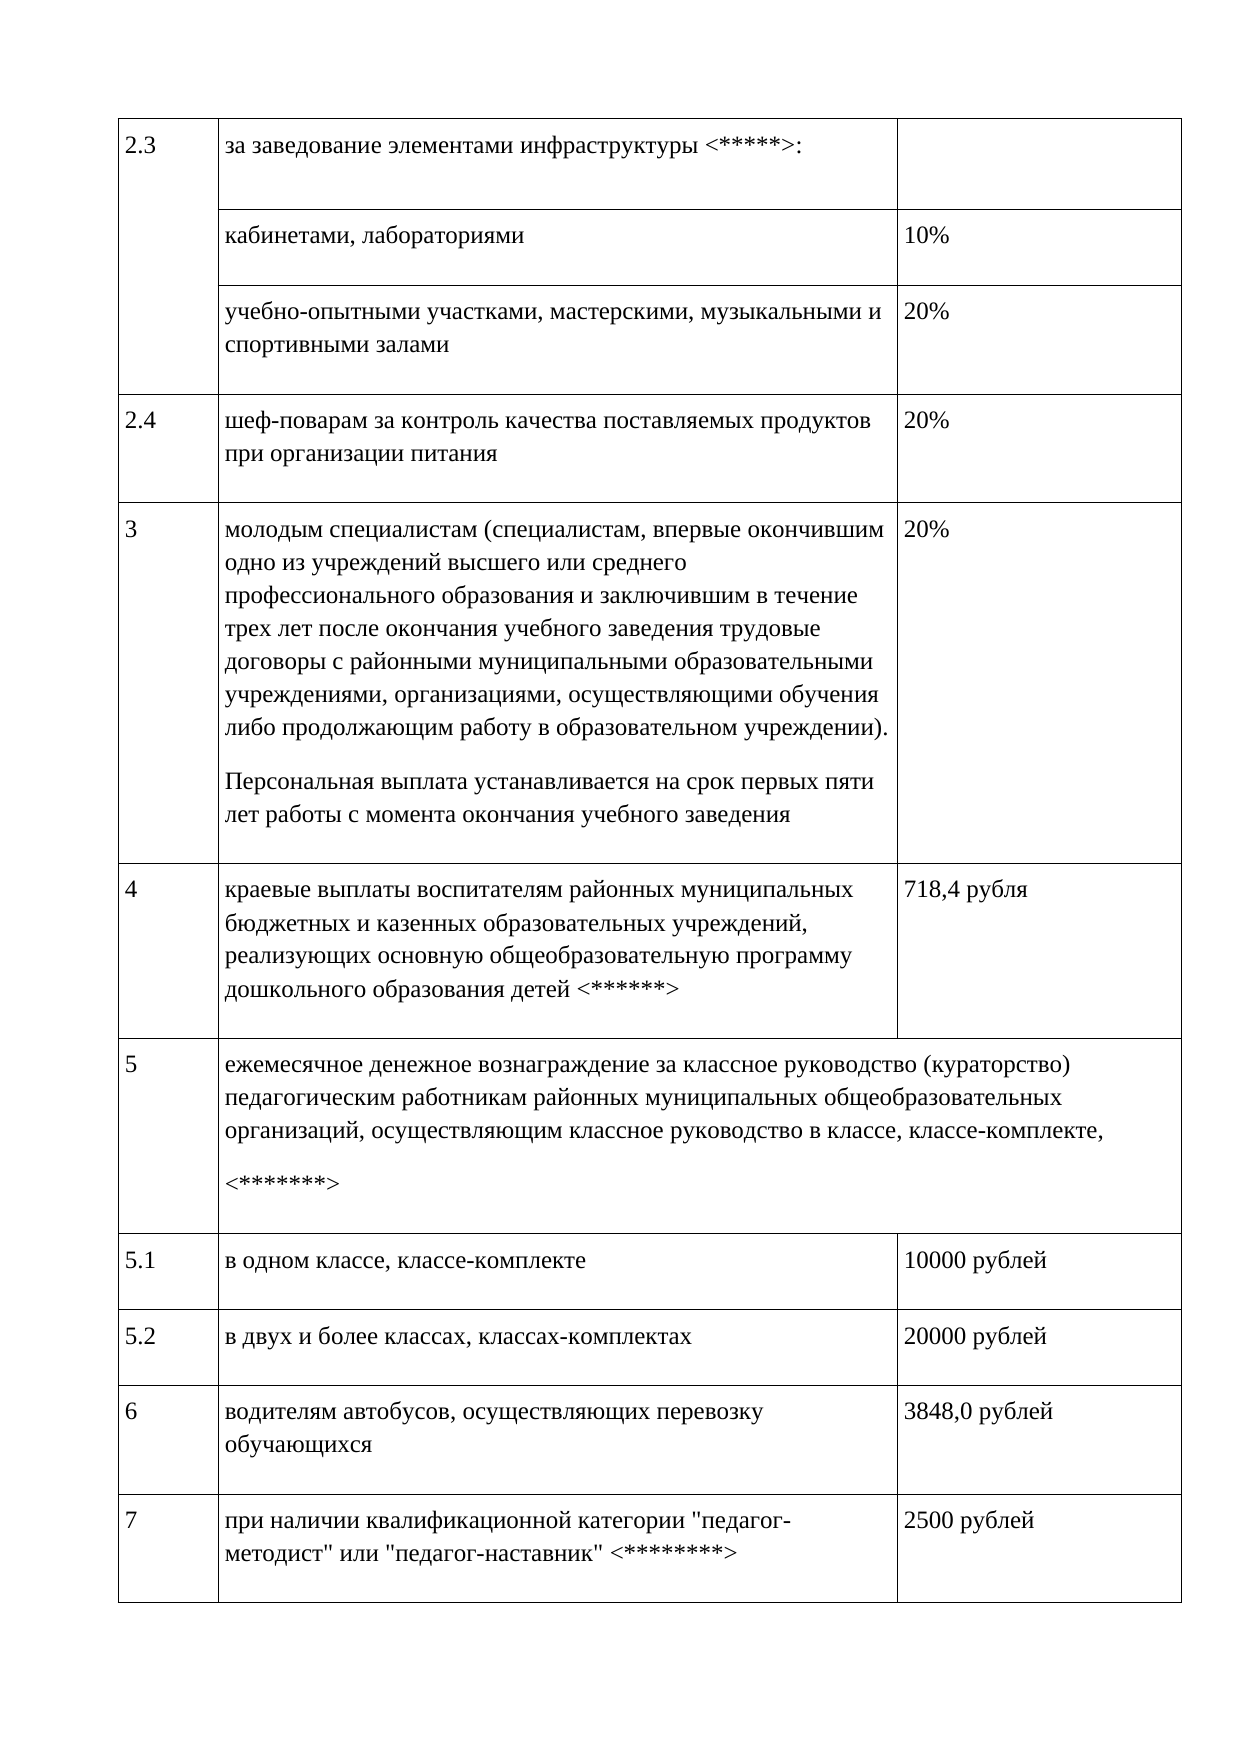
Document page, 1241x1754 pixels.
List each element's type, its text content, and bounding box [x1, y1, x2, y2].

table_cell 2.4 [119, 395, 218, 502]
table_cell ежемесячное денежное вознаграждение за классное руководство (кураторство) педагогическим работникам районных муниципальных общеобразовательных организаций, осуществляющим классное руководство в классе, классе-комплекте, <*******> [219, 1039, 1181, 1233]
table_cell молодым специалистам (специалистам, впервые окончившим одно из учреждений высшего или среднего профессионального образования и заключившим в течение трех лет после окончания учебного заведения трудовые договоры с районными муниципальными образовательными учреждениями, организациями, осуществляющими обучения либо продолжающим работу в образовательном учреждении). Персональная выплата устанавливается на срок первых пяти лет работы с момента окончания учебного заведения [219, 503, 897, 863]
table_cell водителям автобусов, осуществляющих перевозку обучающихся [219, 1386, 897, 1493]
table_cell 7 [119, 1495, 218, 1602]
table_cell 10% [898, 210, 1181, 285]
table_cell 4 [119, 864, 218, 1038]
table_cell [898, 119, 1181, 209]
table_cell за заведование элементами инфраструктуры <*****>: [219, 119, 897, 209]
table_cell кабинетами, лабораториями [219, 210, 897, 285]
table_cell в одном классе, классе-комплекте [219, 1234, 897, 1309]
table_cell 3 [119, 503, 218, 863]
table_cell 10000 рублей [898, 1234, 1181, 1309]
table_cell в двух и более классах, классах-комплектах [219, 1310, 897, 1385]
table_cell 2500 рублей [898, 1495, 1181, 1602]
table_cell 5.2 [119, 1310, 218, 1385]
table_cell 20% [898, 286, 1181, 393]
table_cell при наличии квалификационной категории "педагог-методист" или "педагог-наставник" <********> [219, 1495, 897, 1602]
table_cell 20% [898, 503, 1181, 863]
table_cell 6 [119, 1386, 218, 1493]
table_cell краевые выплаты воспитателям районных муниципальных бюджетных и казенных образовательных учреждений, реализующих основную общеобразовательную программу дошкольного образования детей <******> [219, 864, 897, 1038]
table_cell 3848,0 рублей [898, 1386, 1181, 1493]
table_cell 20000 рублей [898, 1310, 1181, 1385]
table_cell 2.3 [119, 119, 218, 393]
table_cell шеф-поварам за контроль качества поставляемых продуктов при организации питания [219, 395, 897, 502]
table_cell учебно-опытными участками, мастерскими, музыкальными и спортивными залами [219, 286, 897, 393]
table_cell 5 [119, 1039, 218, 1233]
table_cell 20% [898, 395, 1181, 502]
table_cell 718,4 рубля [898, 864, 1181, 1038]
table_cell 5.1 [119, 1234, 218, 1309]
